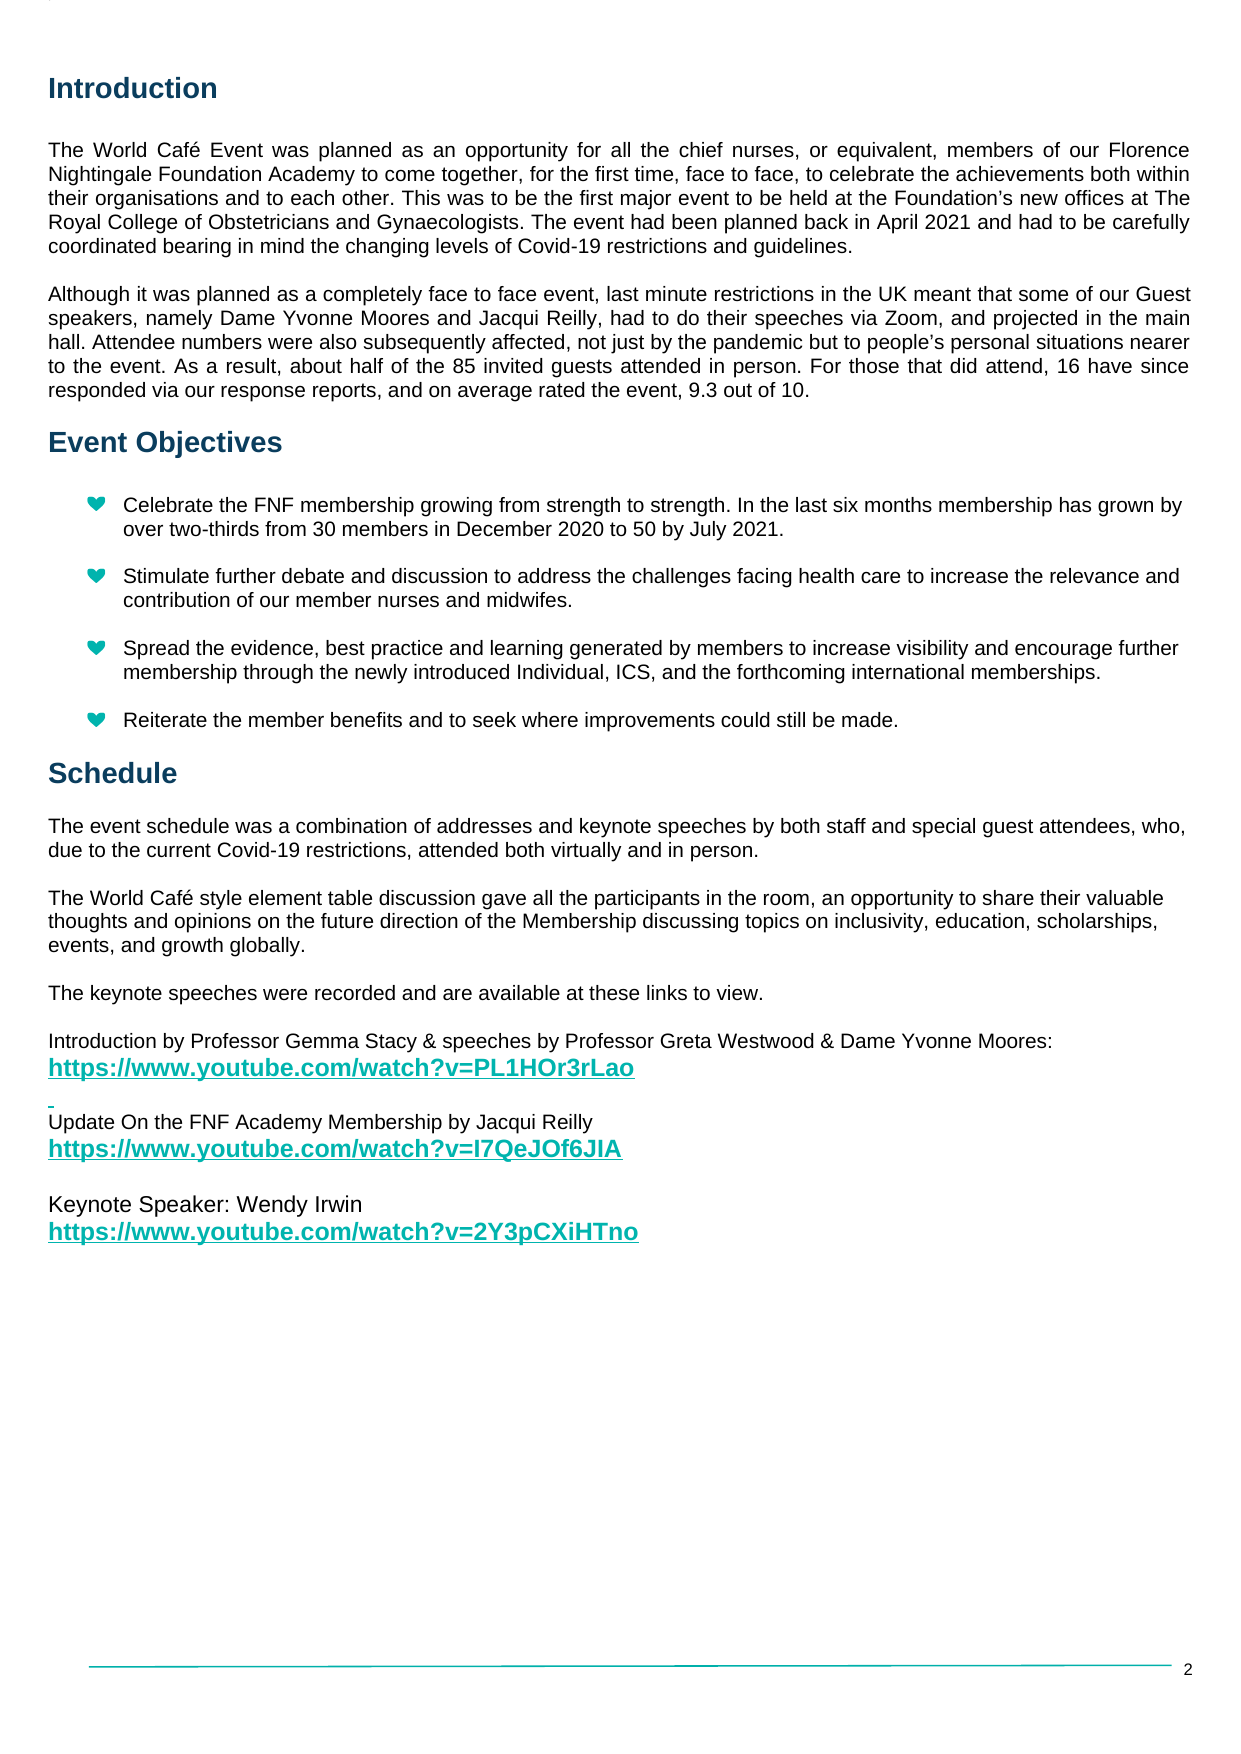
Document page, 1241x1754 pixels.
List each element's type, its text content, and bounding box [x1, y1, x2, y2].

picture [86, 639, 106, 656]
text The keynote speeches were recorded and are available at these links to view. [48, 981, 1192, 1005]
text The World Café Event was planned as an opportunity for all the chief nurses, or equivalent, members of our Florence Nightingale Foundation Academy to come together, for the first time, face to face, to celebrate the achievements both within their organisations and to each other. This was to be the first major event to be held at the Foundation’s new offices at The Royal College of Obstetricians and Gynaecologists. The event had been planned back in April 2021 and had to be carefully coordinated bearing in mind the changing levels of Covid-19 restrictions and guidelines. [48, 138, 1192, 258]
text Keynote Speaker: Wendy Irwin [48, 1191, 1192, 1217]
text Spread the evidence, best practice and learning generated by members to increase visibility and encourage further membership through the newly introduced Individual, ICS, and the forthcoming international memberships. [85, 636, 1192, 684]
text https://www.youtube.com/watch?v=2Y3pCXiHTno [48, 1217, 1192, 1246]
text Introduction by Professor Gemma Stacy & speeches by Professor Greta Westwood & Dame Yvonne Moores: [48, 1029, 1192, 1053]
subtitle Introduction [48, 71, 1192, 104]
picture [86, 711, 106, 728]
text https://www.youtube.com/watch?v=PL1HOr3rLao [48, 1053, 1192, 1082]
text Although it was planned as a completely face to face event, last minute restrictions in the UK meant that some of our Guest speakers, namely Dame Yvonne Moores and Jacqui Reilly, had to do their speeches via Zoom, and projected in the main hall. Attendee numbers were also subsequently affected, not just by the pandemic but to people’s personal situations nearer to the event. As a result, about half of the 85 invited guests attended in person. For those that did attend, 16 have since responded via our response reports, and on average rated the event, 9.3 out of 10. [48, 282, 1192, 401]
text Reiterate the member benefits and to seek where improvements could still be made. [85, 708, 1192, 732]
text Update On the FNF Academy Membership by Jacqui Reilly [48, 1110, 1192, 1134]
picture [86, 495, 106, 512]
text The World Café style element table discussion gave all the participants in the room, an opportunity to share their valuable thoughts and opinions on the future direction of the Membership discussing topics on inclusivity, education, scholarships, events, and growth globally. [48, 885, 1192, 957]
text Celebrate the FNF membership growing from strength to strength. In the last six months membership has grown by over two-thirds from 30 members in December 2020 to 50 by July 2021. [85, 492, 1192, 540]
picture [86, 567, 106, 584]
text https://www.youtube.com/watch?v=I7QeJOf6JIA [48, 1134, 1192, 1163]
subtitle Event Objectives [48, 425, 1192, 459]
subtitle Schedule [48, 756, 1192, 789]
text The event schedule was a combination of addresses and keynote speeches by both staff and special guest attendees, who, due to the current Covid-19 restrictions, attended both virtually and in person. [48, 813, 1192, 861]
text Stimulate further debate and discussion to address the challenges facing health care to increase the relevance and contribution of our member nurses and midwifes. [85, 564, 1192, 612]
